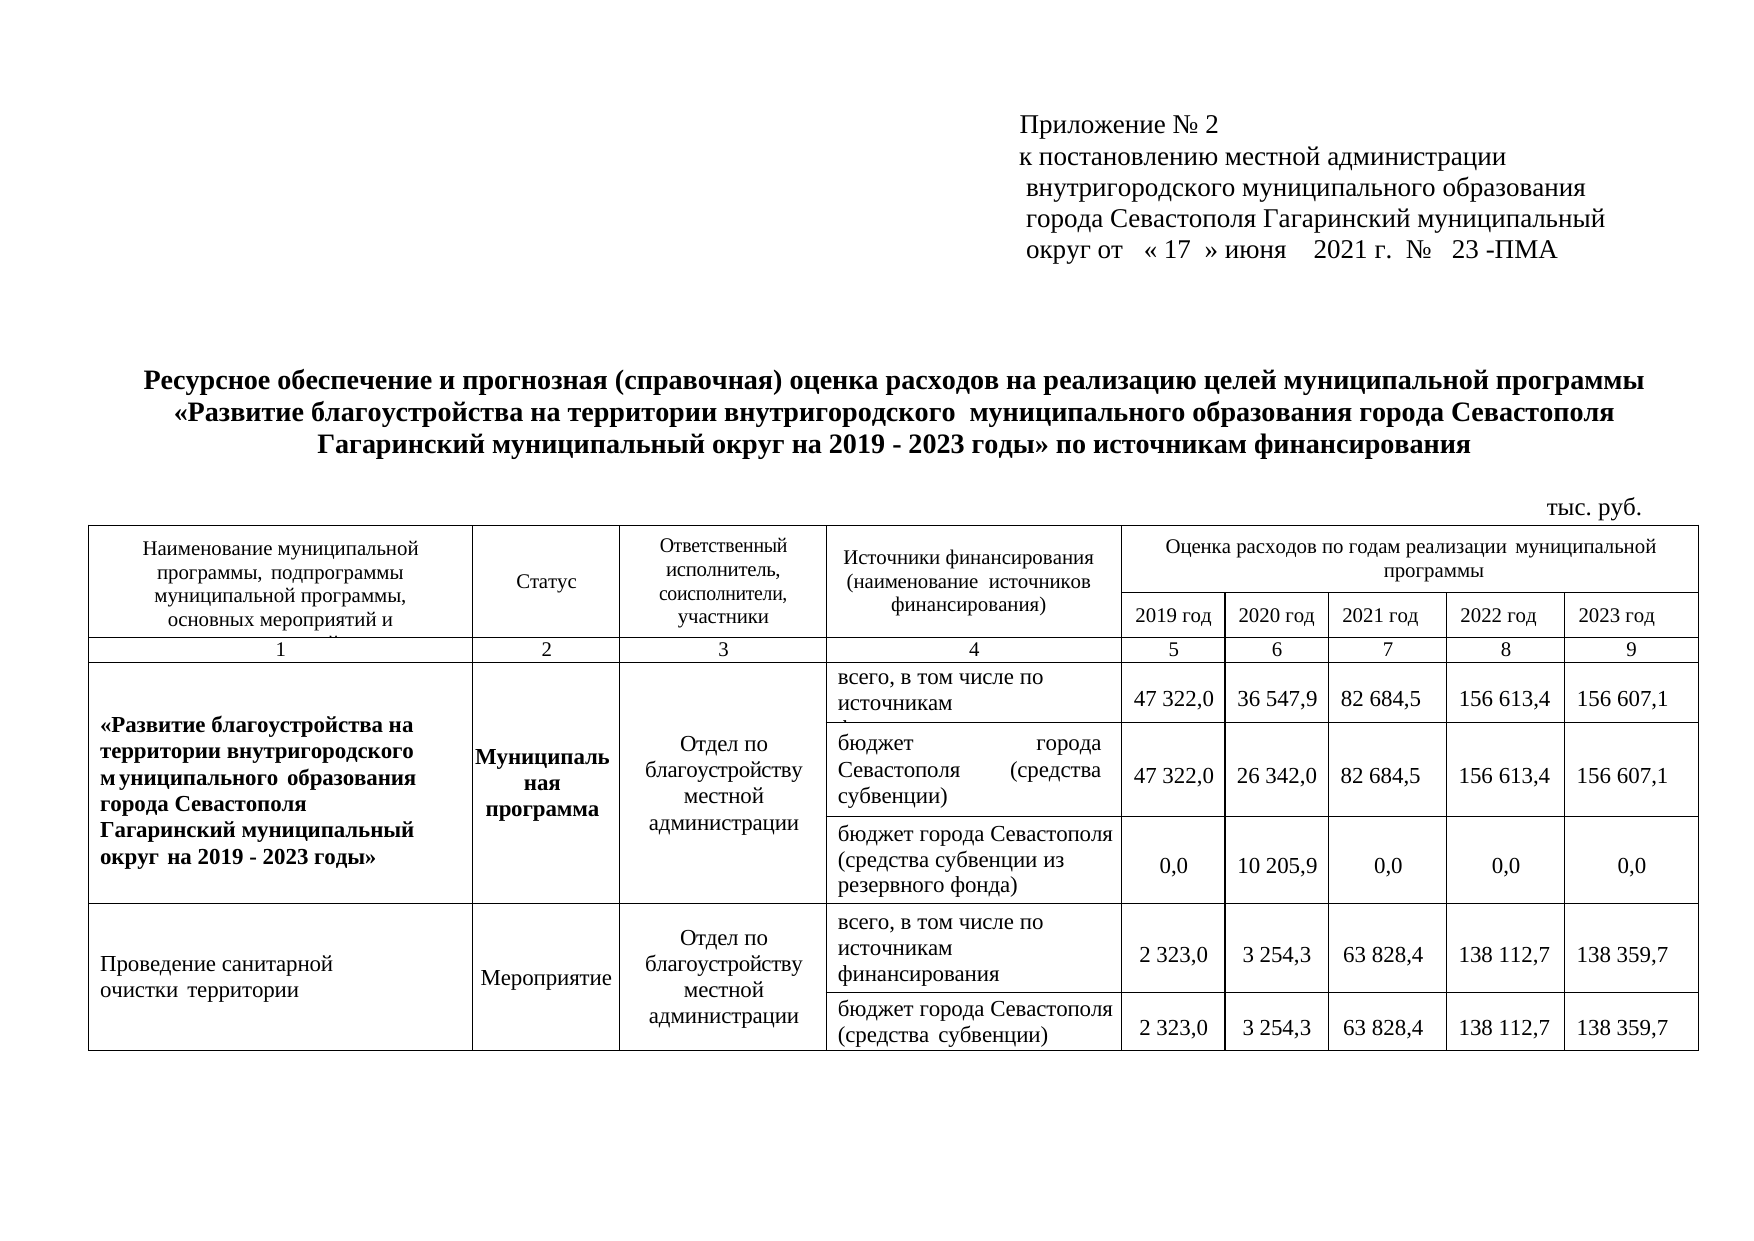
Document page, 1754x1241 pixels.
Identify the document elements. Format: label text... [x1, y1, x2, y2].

table_cell 3 254,3 [1226, 904, 1328, 992]
table_cell 0,0 [1122, 817, 1224, 903]
table_cell бюджет города Севастополя (средства субвенции) [827, 723, 1121, 816]
text Ресурсное обеспечение и прогнозная (справочная) оценка расходов на реализацию целей муниципальной программы «Развитие благоустройства на территории внутригородского муниципального образования города Севастополя Гагаринский муниципальный округ на 2019 - 2023 годы» по источникам финансирования [89, 363, 1701, 460]
table_cell 2021 год [1329, 593, 1446, 637]
text Приложение № 2 [945, 108, 1686, 140]
table_header Оценка расходов по годам реализации муниципальной программы [1122, 526, 1698, 592]
table_cell 3 254,3 [1226, 993, 1328, 1050]
table_cell 47 322,0 [1122, 663, 1224, 722]
table_cell 63 828,4 [1329, 904, 1446, 992]
table_cell всего, в том числе по источникам финансирования [827, 663, 1121, 722]
text к постановлению местной администрации внутригородского муниципального образования города Севастополя Гагаринский муниципальный округ от « 17 » июня 2021 г. № 23 -ПМА [1019, 140, 1651, 264]
table_cell 47 322,0 [1122, 723, 1224, 816]
table_cell 156 607,1 [1565, 663, 1698, 722]
table_cell бюджет города Севастополя (средства субвенции из резервного фонда) [827, 817, 1121, 903]
table_cell 9 [1565, 638, 1698, 662]
table_cell 3 [620, 638, 826, 662]
table_header Источники финансирования (наименование источников финансирования) [827, 526, 1121, 637]
text тыс. руб. [89, 492, 1642, 521]
table_cell Муниципальная программа [473, 663, 619, 903]
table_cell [827, 993, 1121, 1050]
table_header Наименование муниципальной программы, подпрограммы муниципальной программы, основных мероприятий и мероприятий [89, 526, 472, 637]
table_cell 2020 год [1226, 593, 1328, 637]
table_cell Отдел по благоустройству местной администрации [620, 663, 826, 903]
table_cell 0,0 [1329, 817, 1446, 903]
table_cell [827, 904, 1121, 992]
table_cell 5 [1122, 638, 1224, 662]
table_cell 82 684,5 [1329, 663, 1446, 722]
table_cell 138 359,7 [1565, 993, 1698, 1050]
table_cell 0,0 [1565, 817, 1698, 903]
table_cell 26 342,0 [1226, 723, 1328, 816]
table_cell Мероприятие [473, 904, 619, 1050]
table_cell 2023 год [1565, 593, 1698, 637]
table_cell 0,0 [1447, 817, 1564, 903]
table_cell 2 323,0 [1122, 904, 1224, 992]
table_cell 2022 год [1447, 593, 1564, 637]
table_cell 138 112,7 [1447, 904, 1564, 992]
table_cell 156 613,4 [1447, 663, 1564, 722]
table_cell 156 613,4 [1447, 723, 1564, 816]
table_cell «Развитие благоустройства на территории внутригородского муниципального образования города Севастополя Гагаринский муниципальный округ на 2019 - 2023 годы» [89, 663, 472, 903]
table_cell 138 359,7 [1565, 904, 1698, 992]
table_cell 36 547,9 [1226, 663, 1328, 722]
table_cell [620, 904, 826, 1050]
table_cell 2 323,0 [1122, 993, 1224, 1050]
table_header Ответственный исполнитель, соисполнители, участники [620, 526, 826, 637]
table_cell 1 [89, 638, 472, 662]
table_cell 156 607,1 [1565, 723, 1698, 816]
table_header Статус [473, 526, 619, 637]
table_cell 63 828,4 [1329, 993, 1446, 1050]
table_cell 2019 год [1122, 593, 1224, 637]
table_cell 10 205,9 [1226, 817, 1328, 903]
table_cell 4 [827, 638, 1121, 662]
table_cell 6 [1226, 638, 1328, 662]
table_cell 8 [1447, 638, 1564, 662]
table_cell 82 684,5 [1329, 723, 1446, 816]
table_cell Проведение санитарной очистки территории [89, 904, 472, 1050]
table_cell 7 [1329, 638, 1446, 662]
table_cell 2 [473, 638, 619, 662]
table_cell 138 112,7 [1447, 993, 1564, 1050]
